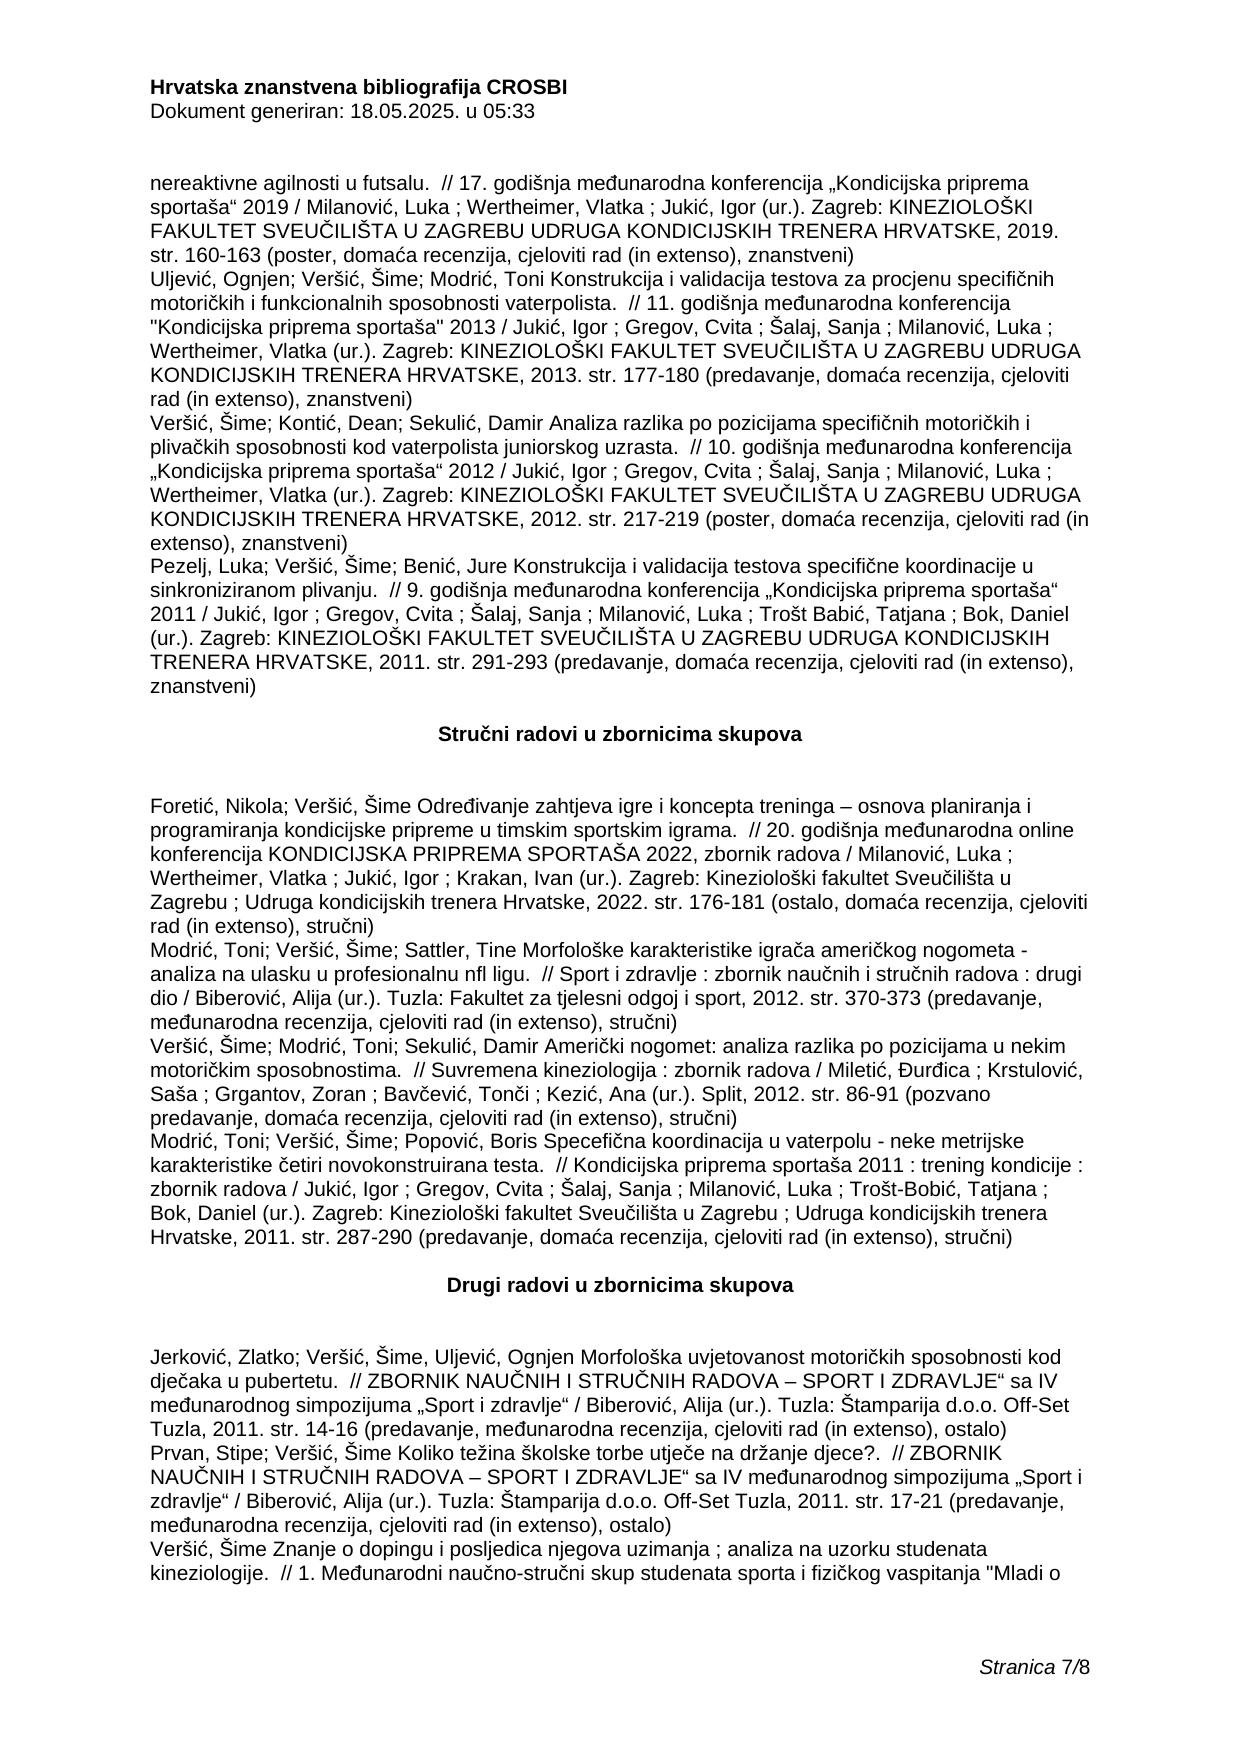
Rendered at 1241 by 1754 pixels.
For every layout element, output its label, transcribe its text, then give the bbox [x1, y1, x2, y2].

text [150, 171, 1090, 267]
text Veršić, Šime; Modrić, Toni; Sekulić, Damir [150, 1033, 1090, 1129]
text Modrić, Toni; Veršić, Šime; Sattler, Tine [150, 938, 1090, 1033]
text Veršić, Šime; Kontić, Dean; Sekulić, Damir [150, 411, 1090, 554]
subtitle Drugi radovi u zbornicima skupova [150, 1273, 1090, 1297]
text Prvan, Stipe; Veršić, Šime [150, 1441, 1090, 1537]
text Jerković, Zlatko; Veršić, Šime, Uljević, Ognjen [150, 1345, 1090, 1441]
text Modrić, Toni; Veršić, Šime; Popović, Boris [150, 1129, 1090, 1249]
text Pezelj, Luka; Veršić, Šime; Benić, Jure [150, 554, 1090, 698]
text Uljević, Ognjen; Veršić, Šime; Modrić, Toni [150, 267, 1090, 411]
subtitle Stručni radovi u zbornicima skupova [150, 722, 1090, 746]
text Foretić, Nikola; Veršić, Šime [150, 794, 1090, 938]
text Veršić, Šime [150, 1537, 1090, 1584]
